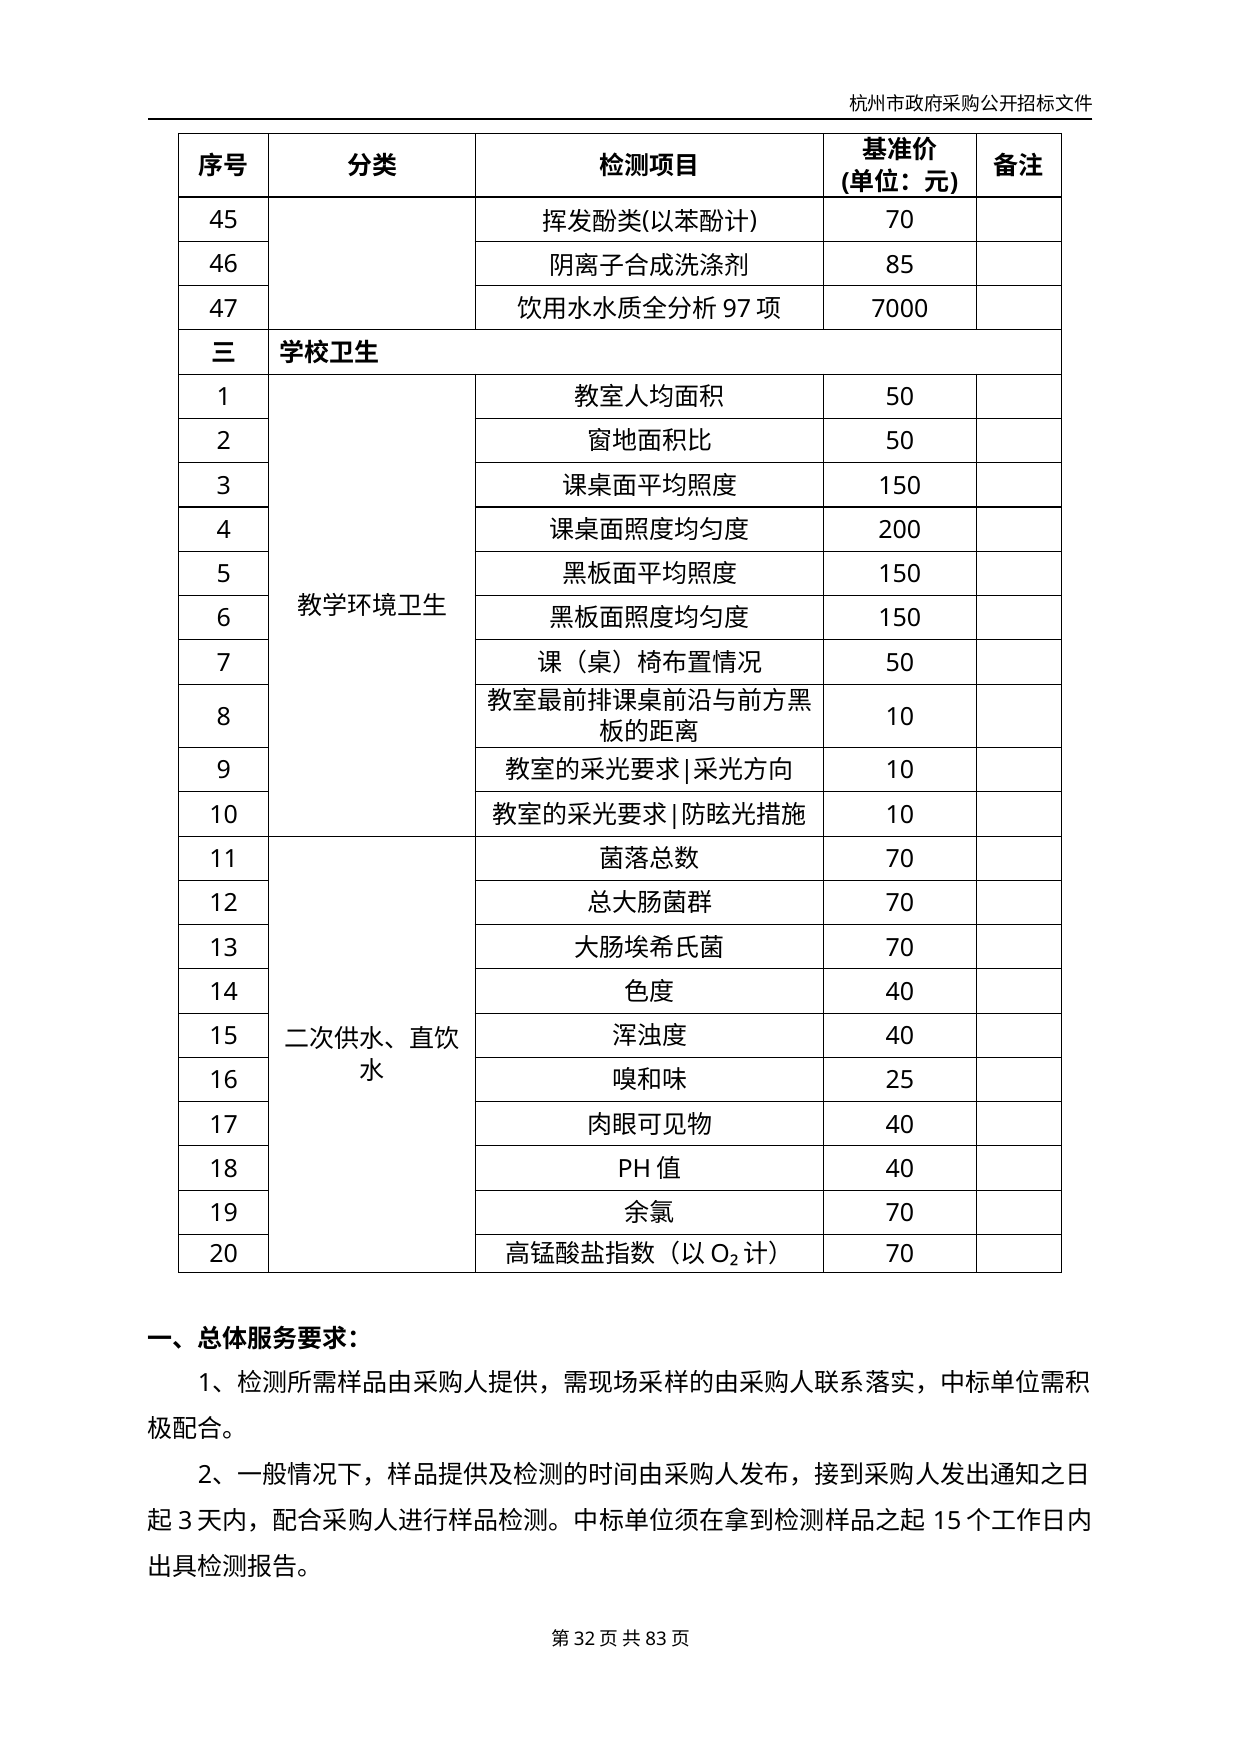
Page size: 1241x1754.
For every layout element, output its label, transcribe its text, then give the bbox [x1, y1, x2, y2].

table_cell 50 [824, 375, 976, 418]
table_cell 总大肠菌群 [476, 881, 823, 924]
table_cell 40 [824, 969, 976, 1013]
table_cell 浑浊度 [476, 1014, 823, 1057]
table_cell [977, 969, 1061, 1013]
table_cell 8 [179, 685, 268, 747]
table_cell [977, 1191, 1061, 1234]
table_cell 学校卫生 [269, 330, 1061, 373]
table_cell 18 [179, 1146, 268, 1190]
table_cell 2 [179, 419, 268, 462]
table_cell [977, 925, 1061, 968]
table_cell 课桌面照度均匀度 [476, 508, 823, 551]
table_cell 70 [824, 198, 976, 241]
table_header 备注 [977, 134, 1061, 196]
table_cell 45 [179, 198, 268, 241]
table_cell [977, 242, 1061, 285]
table_cell 二次供水、直饮水 [269, 837, 475, 1272]
table_cell 19 [179, 1191, 268, 1234]
text 1、检测所需样品由采购人提供，需现场采样的由采购人联系落实，中标单位需积极配合。 [148, 1355, 1092, 1447]
table_cell 70 [824, 925, 976, 968]
table_cell 10 [824, 685, 976, 747]
table_cell 挥发酚类(以苯酚计) [476, 198, 823, 241]
table_cell 40 [824, 1102, 976, 1145]
text 一、总体服务要求： [148, 1319, 1092, 1355]
table_header 检测项目 [476, 134, 823, 196]
table_header 分类 [269, 134, 475, 196]
table_cell [977, 1014, 1061, 1057]
table_cell [977, 552, 1061, 595]
table_cell [977, 596, 1061, 639]
table_cell 色度 [476, 969, 823, 1013]
table_cell 黑板面照度均匀度 [476, 596, 823, 639]
table_cell 40 [824, 1014, 976, 1057]
table_cell 7 [179, 640, 268, 683]
table_cell 10 [824, 792, 976, 836]
table_cell 3 [179, 463, 268, 506]
table_cell 教室的采光要求|采光方向 [476, 748, 823, 791]
table_cell [977, 881, 1061, 924]
table_cell 14 [179, 969, 268, 1013]
table_cell 5 [179, 552, 268, 595]
table_cell [977, 1102, 1061, 1145]
table_cell 85 [824, 242, 976, 285]
table_cell 15 [179, 1014, 268, 1057]
table_cell 200 [824, 508, 976, 551]
table_cell 高锰酸盐指数（以O₂计） [476, 1235, 823, 1272]
table_cell [977, 419, 1061, 462]
table_cell 7000 [824, 286, 976, 329]
table_cell 黑板面平均照度 [476, 552, 823, 595]
table_cell [977, 748, 1061, 791]
table_cell 70 [824, 837, 976, 880]
table_cell [977, 375, 1061, 418]
table_cell 20 [179, 1235, 268, 1272]
table_cell 46 [179, 242, 268, 285]
table_cell 50 [824, 640, 976, 683]
table_cell 70 [824, 881, 976, 924]
text 2、一般情况下，样品提供及检测的时间由采购人发布，接到采购人发出通知之日起3天内，配合采购人进行样品检测。中标单位须在拿到检测样品之起15个工作日内出具检测报告。 [148, 1447, 1092, 1584]
table_cell [977, 286, 1061, 329]
table_cell [977, 1058, 1061, 1101]
table_cell 教学环境卫生 [269, 375, 475, 836]
table_cell [977, 1146, 1061, 1190]
table_cell [977, 640, 1061, 683]
table_cell 13 [179, 925, 268, 968]
table_cell 嗅和味 [476, 1058, 823, 1101]
table_cell 6 [179, 596, 268, 639]
table_cell 4 [179, 508, 268, 551]
table_cell 9 [179, 748, 268, 791]
table_cell 25 [824, 1058, 976, 1101]
table_cell 150 [824, 463, 976, 506]
table_cell 70 [824, 1191, 976, 1234]
table_cell 窗地面积比 [476, 419, 823, 462]
table_cell 16 [179, 1058, 268, 1101]
table_cell 三 [179, 330, 268, 373]
table_cell 12 [179, 881, 268, 924]
table_cell 课（桌）椅布置情况 [476, 640, 823, 683]
table_cell 70 [824, 1235, 976, 1272]
table_cell 大肠埃希氏菌 [476, 925, 823, 968]
table_cell 教室的采光要求|防眩光措施 [476, 792, 823, 836]
table_cell [977, 1235, 1061, 1272]
table_cell 150 [824, 596, 976, 639]
table_cell 菌落总数 [476, 837, 823, 880]
table_cell [977, 685, 1061, 747]
table_cell 11 [179, 837, 268, 880]
table_cell 课桌面平均照度 [476, 463, 823, 506]
table_cell [977, 198, 1061, 241]
table_cell 17 [179, 1102, 268, 1145]
table_cell [977, 837, 1061, 880]
table_cell 饮用水水质全分析97项 [476, 286, 823, 329]
table_cell 余氯 [476, 1191, 823, 1234]
table_cell 肉眼可见物 [476, 1102, 823, 1145]
table_header 序号 [179, 134, 268, 196]
table_cell 150 [824, 552, 976, 595]
table_cell 40 [824, 1146, 976, 1190]
table_cell [977, 508, 1061, 551]
table_cell [977, 463, 1061, 506]
table_cell 教室人均面积 [476, 375, 823, 418]
table_cell 50 [824, 419, 976, 462]
table_header 基准价 (单位：元) [824, 134, 976, 196]
table_cell PH值 [476, 1146, 823, 1190]
table_cell 10 [824, 748, 976, 791]
table_cell 1 [179, 375, 268, 418]
table_cell [977, 792, 1061, 836]
table_cell 教室最前排课桌前沿与前方黑板的距离 [476, 685, 823, 747]
table_cell 10 [179, 792, 268, 836]
table_cell 47 [179, 286, 268, 329]
table_cell 阴离子合成洗涤剂 [476, 242, 823, 285]
